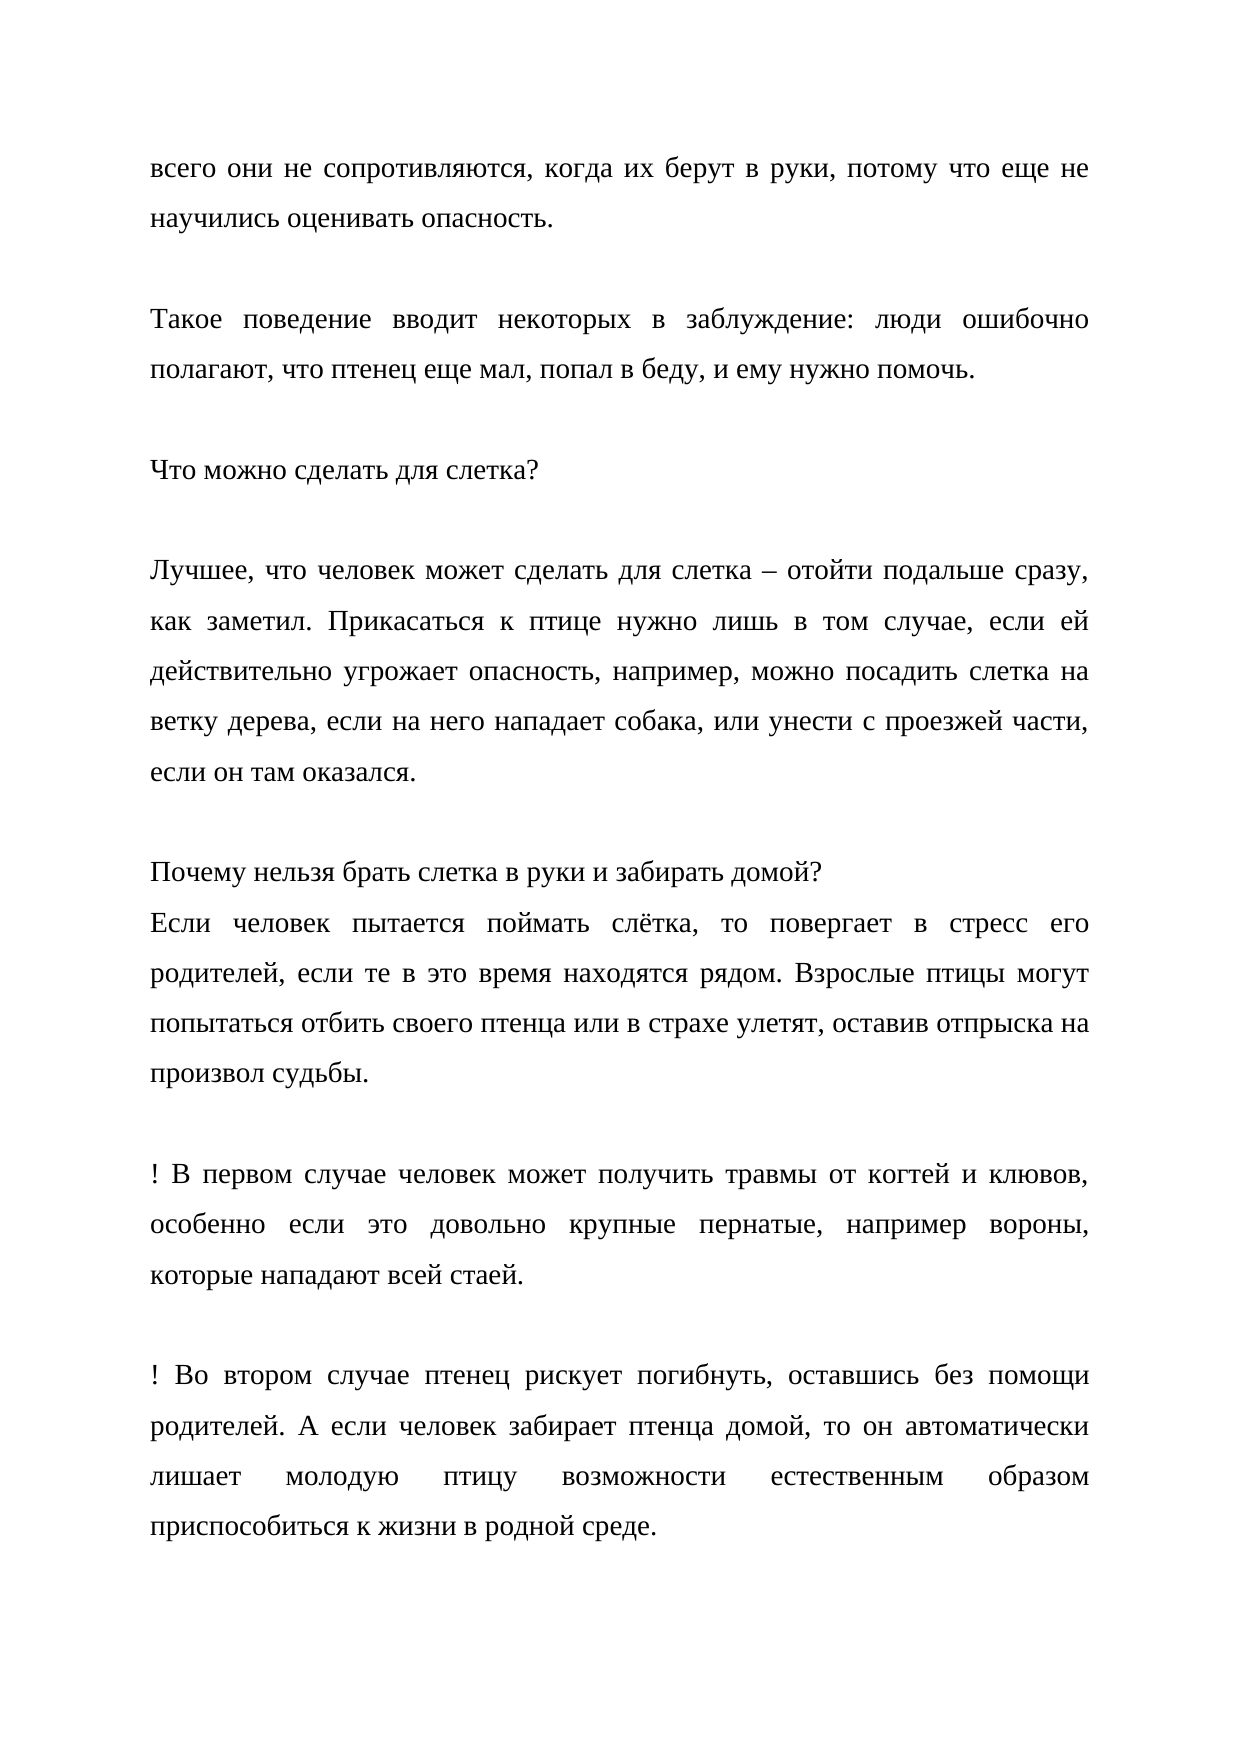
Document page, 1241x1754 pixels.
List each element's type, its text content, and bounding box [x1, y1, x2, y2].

text Лучшее, что человек может сделать для слетка – отойти подальше сразу, как заметил. Прикасаться к птице нужно лишь в том случае, если ей действительно угрожает опасность, например, можно посадить слетка на ветку дерева, если на него нападает собака, или унести с проезжей части, если он там оказался. [150, 552, 1090, 787]
text Такое поведение вводит некоторых в заблуждение: люди ошибочно полагают, что птенец еще мал, попал в беду, и ему нужно помочь. [150, 301, 1090, 385]
text ! В первом случае человек может получить травмы от когтей и клювов, особенно если это довольно крупные пернатые, например вороны, которые нападают всей стаей. [150, 1156, 1090, 1290]
text Если человек пытается поймать слётка, то повергает в стресс его родителей, если те в это время находятся рядом. Взрослые птицы могут попытаться отбить своего птенца или в страхе улетят, оставив отпрыска на произвол судьбы. [150, 905, 1090, 1089]
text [150, 150, 1090, 234]
text ! Во втором случае птенец рискует погибнуть, оставшись без помощи родителей. А если человек забирает птенца домой, то он автоматически лишает молодую птицу возможности естественным образом приспособиться к жизни в родной среде. [150, 1357, 1090, 1542]
text Почему нельзя брать слетка в руки и забирать домой? [150, 854, 1090, 888]
text Что можно сделать для слетка? [150, 452, 1090, 485]
